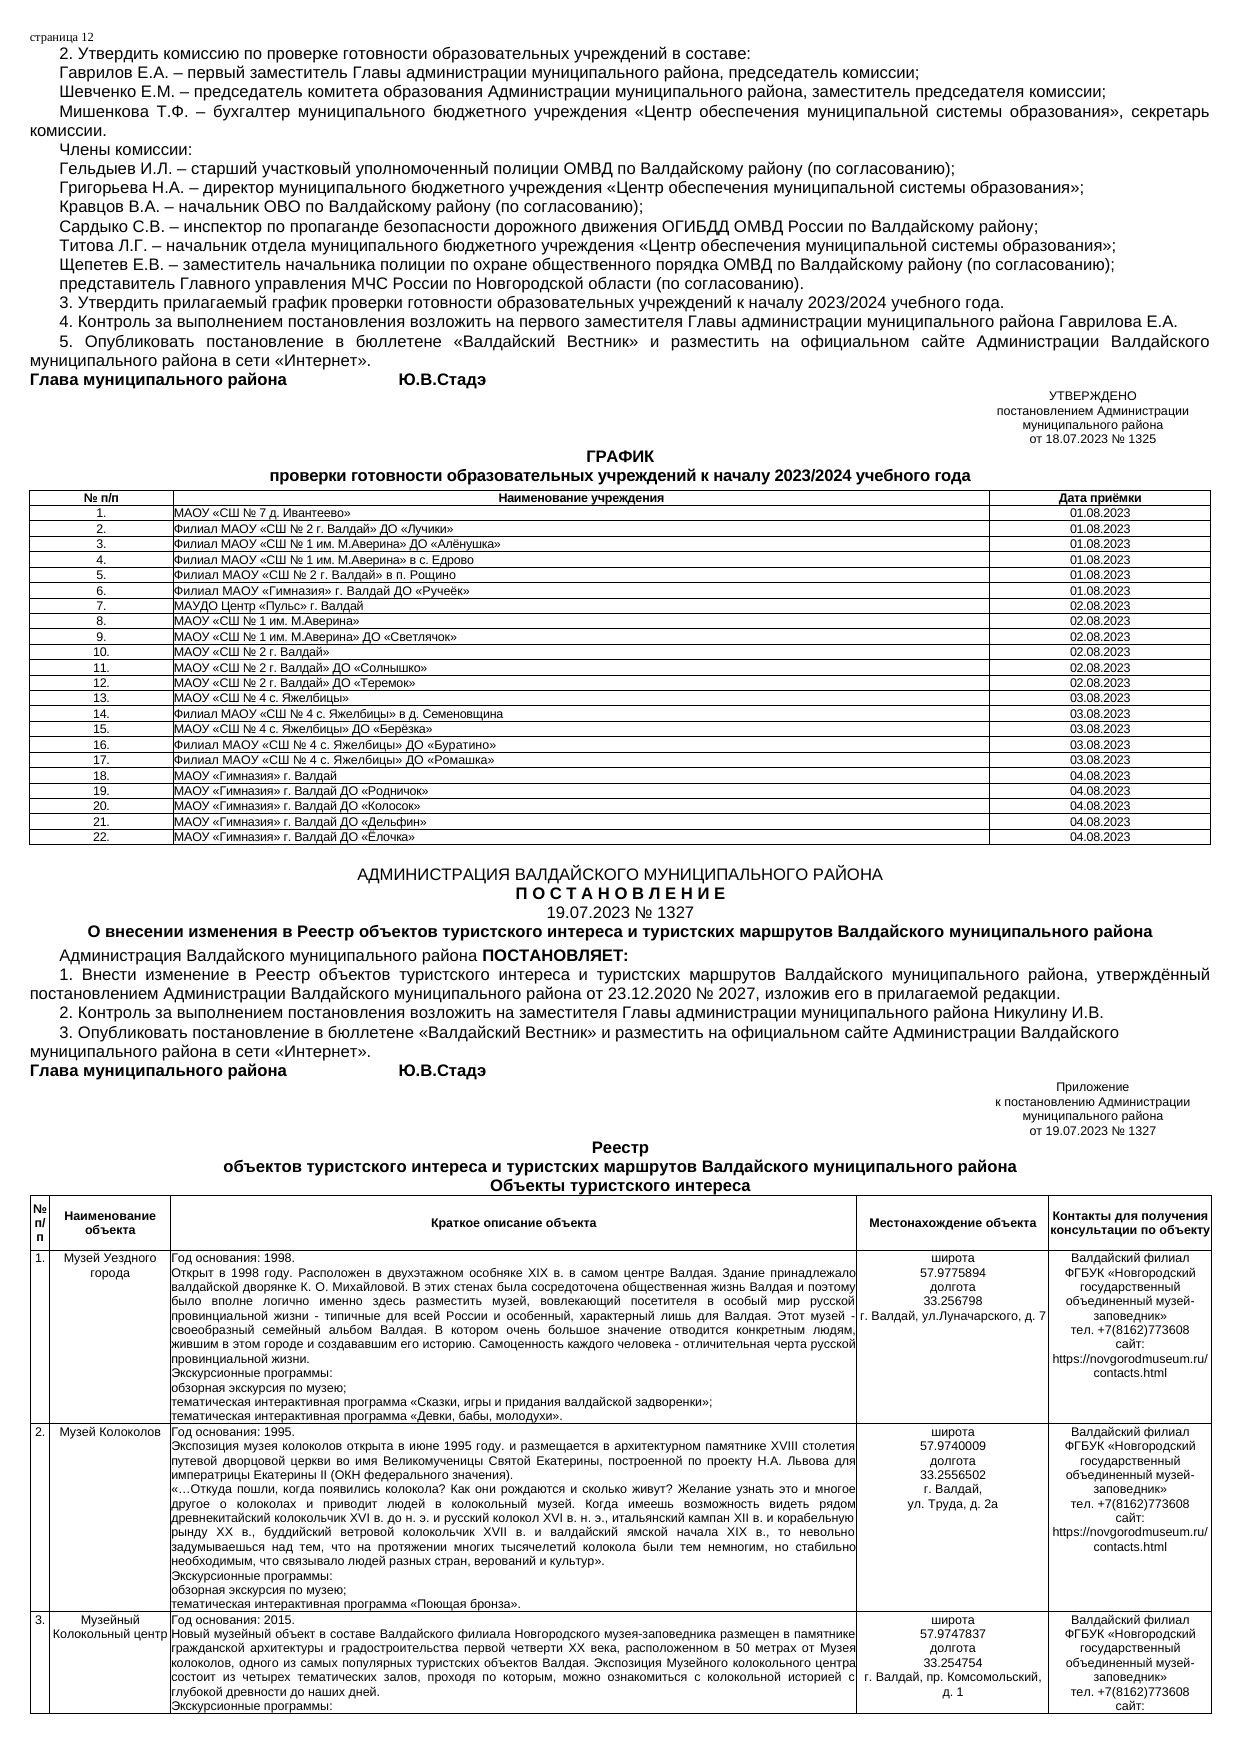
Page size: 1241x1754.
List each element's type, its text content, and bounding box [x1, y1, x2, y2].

table_cell 01.08.2023 [990, 521, 1210, 536]
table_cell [50, 1612, 170, 1713]
table_cell широта 57.9775894 долгота 33.256798 г. Валдай, ул.Луначарского, д. 7 [857, 1251, 1048, 1423]
table_header № п/п [31, 1196, 49, 1250]
table_cell 04.08.2023 [990, 784, 1210, 798]
table_cell 02.08.2023 [990, 676, 1210, 690]
table_cell Филиал МАОУ «СШ № 4 с. Яжелбицы» ДО «Буратино» [174, 737, 989, 752]
text 3. Опубликовать постановление в бюллетене «Валдайский Вестник» и разместить на официальном сайте Администрации Валдайского муниципального района в сети «Интернет». [29, 1022, 1211, 1061]
table_cell МАОУ «Гимназия» г. Валдай ДО «Родничок» [174, 784, 989, 798]
table_cell Музей Уездного города [50, 1251, 170, 1423]
text Глава муниципального района Ю.В.Стадэ [29, 1061, 1211, 1080]
table_cell 12. [30, 676, 173, 690]
table_cell 04.08.2023 [990, 768, 1210, 782]
table_cell 01.08.2023 [990, 583, 1210, 597]
table_cell 04.08.2023 [990, 799, 1210, 813]
table_cell МАОУ «СШ № 4 с. Яжелбицы» ДО «Берёзка» [174, 722, 989, 736]
text Гаврилов Е.А. – первый заместитель Главы администрации муниципального района, председатель комиссии; [29, 63, 1211, 82]
table_header Местонахождение объекта [857, 1196, 1048, 1250]
table_header Краткое описание объекта [171, 1196, 856, 1250]
table_cell 02.08.2023 [990, 645, 1210, 659]
table_cell 6. [30, 583, 173, 597]
text УТВЕРЖДЕНО [974, 389, 1211, 403]
text ГРАФИК [29, 446, 1211, 466]
table_cell МАОУ «Гимназия» г. Валдай ДО «Ёлочка» [174, 830, 989, 844]
table_cell 03.08.2023 [990, 706, 1210, 721]
text 19.07.2023 № 1327 [29, 903, 1211, 922]
table_cell МАУДО Центр «Пульс» г. Валдай [174, 599, 989, 613]
text Администрация Валдайского муниципального района ПОСТАНОВЛЯЕТ: [29, 946, 1211, 965]
table_cell 03.08.2023 [990, 691, 1210, 705]
table_cell Год основания: 1998. Открыт в 1998 году. Расположен в двухэтажном особняке XIX в. в самом центре Валдая. Здание принадлежало валдайской дворянке К. О. Михайловой. В этих стенах была сосредоточена общественная жизнь Валдая и поэтому было вполне логично именно здесь разместить музей, вовлекающий посетителя в особый мир русской провинциальной жизни - типичные для всей России и особенный, характерный лишь для Валдая. Этот музей - своеобразный семейный альбом Валдая. В котором очень большое значение отводится конкретным людям, жившим в этом городе и создававшим его историю. Самоценность каждого человека - отличительная черта русской провинциальной жизни. Экскурсионные программы: обзорная экскурсия по музею; тематическая интерактивная программа «Сказки, игры и придания валдайской задворенки»; тематическая интерактивная программа «Девки, бабы, молодухи». [171, 1251, 856, 1423]
table_header Дата приёмки [990, 491, 1210, 505]
table_cell 7. [30, 599, 173, 613]
table_cell 03.08.2023 [990, 737, 1210, 752]
text объектов туристского интереса и туристских маршрутов Валдайского муниципального района [29, 1157, 1211, 1176]
table_cell МАОУ «Гимназия» г. Валдай ДО «Дельфин» [174, 814, 989, 829]
table_cell 1. [30, 506, 173, 520]
table_cell Филиал МАОУ «СШ № 4 с. Яжелбицы» в д. Семеновщина [174, 706, 989, 721]
table_cell 11. [30, 660, 173, 674]
table_cell 1. [31, 1251, 49, 1423]
text муниципального района [974, 1109, 1211, 1123]
table_cell Филиал МАОУ «Гимназия» г. Валдай ДО «Ручеёк» [174, 583, 989, 597]
table_cell 3. [30, 537, 173, 551]
table_cell 01.08.2023 [990, 568, 1210, 582]
table_cell 03.08.2023 [990, 753, 1210, 767]
text Реестр [29, 1137, 1211, 1157]
table_cell МАОУ «СШ № . Валдай» [174, 645, 989, 659]
table_cell 02.08.2023 [990, 629, 1210, 644]
text от 18.07.2023 № 1325 [974, 432, 1211, 446]
table_cell МАОУ «СШ № 7 д. Ивантеево» [174, 506, 989, 520]
table_cell МАОУ «Гимназия» г. Валдай ДО «Колосок» [174, 799, 989, 813]
table_cell МАОУ «СШ № 1 им. М.Аверина» [174, 614, 989, 628]
table_cell МАОУ «СШ № 4 с. Яжелбицы» [174, 691, 989, 705]
table_cell 16. [30, 737, 173, 752]
text от 19.07.2023 № 1327 [974, 1123, 1211, 1137]
table_cell 3. [31, 1612, 49, 1713]
text Сардыко С.В. – инспектор по пропаганде безопасности дорожного движения ОГИБДД ОМВД России по Валдайскому району; [29, 216, 1211, 236]
text представитель Главного управления МЧС России по Новгородской области (по согласованию). [29, 274, 1211, 293]
table_cell 03.08.2023 [990, 722, 1210, 736]
text Кравцов В.А. – начальник ОВО по Валдайскому району (по согласованию); [29, 197, 1211, 216]
text Мишенкова Т.Ф. – бухгалтер муниципального бюджетного учреждения «Центр обеспечения муниципальной системы образования», секретарь комиссии. [29, 101, 1211, 140]
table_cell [1049, 1612, 1211, 1713]
table_cell Филиал МАОУ «СШ № 4 с. Яжелбицы» ДО «Ромашка» [174, 753, 989, 767]
text 4. Контроль за выполнением постановления возложить на первого заместителя Главы администрации муниципального района Гаврилова Е.А. [29, 312, 1211, 331]
table_cell 4. [30, 552, 173, 567]
text Гельдыев И.Л. – старший участковый уполномоченный полиции ОМВД по Валдайскому району (по согласованию); [29, 159, 1211, 178]
text 3. Утвердить прилагаемый график проверки готовности образовательных учреждений к началу 2023/2024 учебного года. [29, 293, 1211, 312]
table_cell 8. [30, 614, 173, 628]
table_cell 01.08.2023 [990, 552, 1210, 567]
title О внесении изменения в Реестр объектов туристского интереса и туристских маршрутов Валдайского муниципального района [29, 922, 1211, 941]
text 2. Утвердить комиссию по проверке готовности образовательных учреждений в составе: [29, 44, 1211, 63]
table_header Наименование учреждения [174, 491, 989, 505]
text муниципального района [974, 418, 1211, 432]
table_cell 14. [30, 706, 173, 721]
table_cell 15. [30, 722, 173, 736]
table_cell 01.08.2023 [990, 506, 1210, 520]
table_cell Филиал МАОУ «СШ № . Валдай» ДО «Лучики» [174, 521, 989, 536]
table_cell Филиал МАОУ «СШ № . Валдай» в п. Рощино [174, 568, 989, 582]
table_cell 20. [30, 799, 173, 813]
table_cell 19. [30, 784, 173, 798]
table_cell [857, 1612, 1048, 1713]
text 2. Контроль за выполнением постановления возложить на заместителя Главы администрации муниципального района Никулину И.В. [29, 1003, 1211, 1022]
subtitle П О С Т А Н О В Л Е Н И Е [29, 883, 1211, 903]
table_cell широта 57.9740009 долгота 33.2556502 г. Валдай, ул. Труда, д. 2а [857, 1424, 1048, 1611]
text 1. Внести изменение в Реестр объектов туристского интереса и туристских маршрутов Валдайского муниципального района, утверждённый постановлением Администрации Валдайского муниципального района от 23.12.2020 № 2027, изложив его в прилагаемой редакции. [29, 965, 1211, 1003]
table_cell 02.08.2023 [990, 660, 1210, 674]
table_header № п/п [30, 491, 173, 505]
table_cell 02.08.2023 [990, 614, 1210, 628]
text Объекты туристского интереса [29, 1176, 1211, 1195]
table_cell МАОУ «СШ № . Валдай» ДО «Теремок» [174, 676, 989, 690]
table_cell 22. [30, 830, 173, 844]
text к постановлению Администрации [974, 1094, 1211, 1109]
table_cell 10. [30, 645, 173, 659]
subtitle АДМИНИСТРАЦИЯ ВАЛДАЙСКОГО МУНИЦИПАЛЬНОГО РАЙОНА [29, 864, 1211, 883]
text Григорьева Н.А. – директор муниципального бюджетного учреждения «Центр обеспечения муниципальной системы образования»; [29, 178, 1211, 197]
text Члены комиссии: [29, 140, 1211, 159]
table_cell 5. [30, 568, 173, 582]
table_cell Филиал МАОУ «СШ № 1 им. М.Аверина» в с. Едрово [174, 552, 989, 567]
text проверки готовности образовательных учреждений к началу 2023/2024 учебного года [29, 466, 1211, 485]
text Глава муниципального района Ю.В.Стадэ [29, 370, 1211, 389]
table_cell 21. [30, 814, 173, 829]
table_cell 02.08.2023 [990, 599, 1210, 613]
table_cell Музей Колоколов [50, 1424, 170, 1611]
text Шевченко Е.М. – председатель комитета образования Администрации муниципального района, заместитель председателя комиссии; [29, 82, 1211, 101]
table_cell Год основания: 1995. Экспозиция музея колоколов открыта в июне 1995 году. и размещается в архитектурном памятнике XVIII столетия путевой дворцовой церкви во имя Великомученицы Святой Екатерины, построенной по проекту Н.А. Львова для императрицы Екатерины II (ОКН федерального значения). «…Откуда пошли, когда появились колокола? Как они рождаются и сколько живут? Желание узнать это и многое другое о колоколах и приводит людей в колокольный музей. Когда имеешь возможность видеть рядом древнекитайский колокольчик XVI в. до н. э. и русский колокол XVI в. н. э., итальянский кампан XII в. и корабельную рынду XX в., буддийский ветровой колокольчик XVII в. и валдайский ямской начала XIX в., то невольно задумываешься над тем, что на протяжении многих тысячелетий колокола были тем немногим, но стабильно необходимым, что связывало людей разных стран, верований и культур». Экскурсионные программы: обзорная экскурсия по музею; тематическая интерактивная программа «Поющая бронза». [171, 1424, 856, 1611]
table_cell 17. [30, 753, 173, 767]
text Титова Л.Г. – начальник отдела муниципального бюджетного учреждения «Центр обеспечения муниципальной системы образования»; [29, 236, 1211, 255]
table_cell 18. [30, 768, 173, 782]
table_header Наименование объекта [50, 1196, 170, 1250]
text Щепетев Е.В. – заместитель начальника полиции по охране общественного порядка ОМВД по Валдайскому району (по согласованию); [29, 255, 1211, 274]
table_cell 04.08.2023 [990, 814, 1210, 829]
table_cell 9. [30, 629, 173, 644]
text постановлением Администрации [974, 403, 1211, 418]
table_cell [171, 1612, 856, 1713]
table_cell МАОУ «СШ № 1 им. М.Аверина» ДО «Светлячок» [174, 629, 989, 644]
table_cell МАОУ «СШ № . Валдай» ДО «Солнышко» [174, 660, 989, 674]
table_cell 2. [30, 521, 173, 536]
table_cell 2. [31, 1424, 49, 1611]
table_cell 13. [30, 691, 173, 705]
table_cell Филиал МАОУ «СШ № 1 им. М.Аверина» ДО «Алёнушка» [174, 537, 989, 551]
table_cell 04.08.2023 [990, 830, 1210, 844]
text Приложение [974, 1080, 1211, 1094]
table_cell 01.08.2023 [990, 537, 1210, 551]
table_header Контакты для получения консультации по объекту [1049, 1196, 1211, 1250]
table_cell МАОУ «Гимназия» г. Валдай [174, 768, 989, 782]
